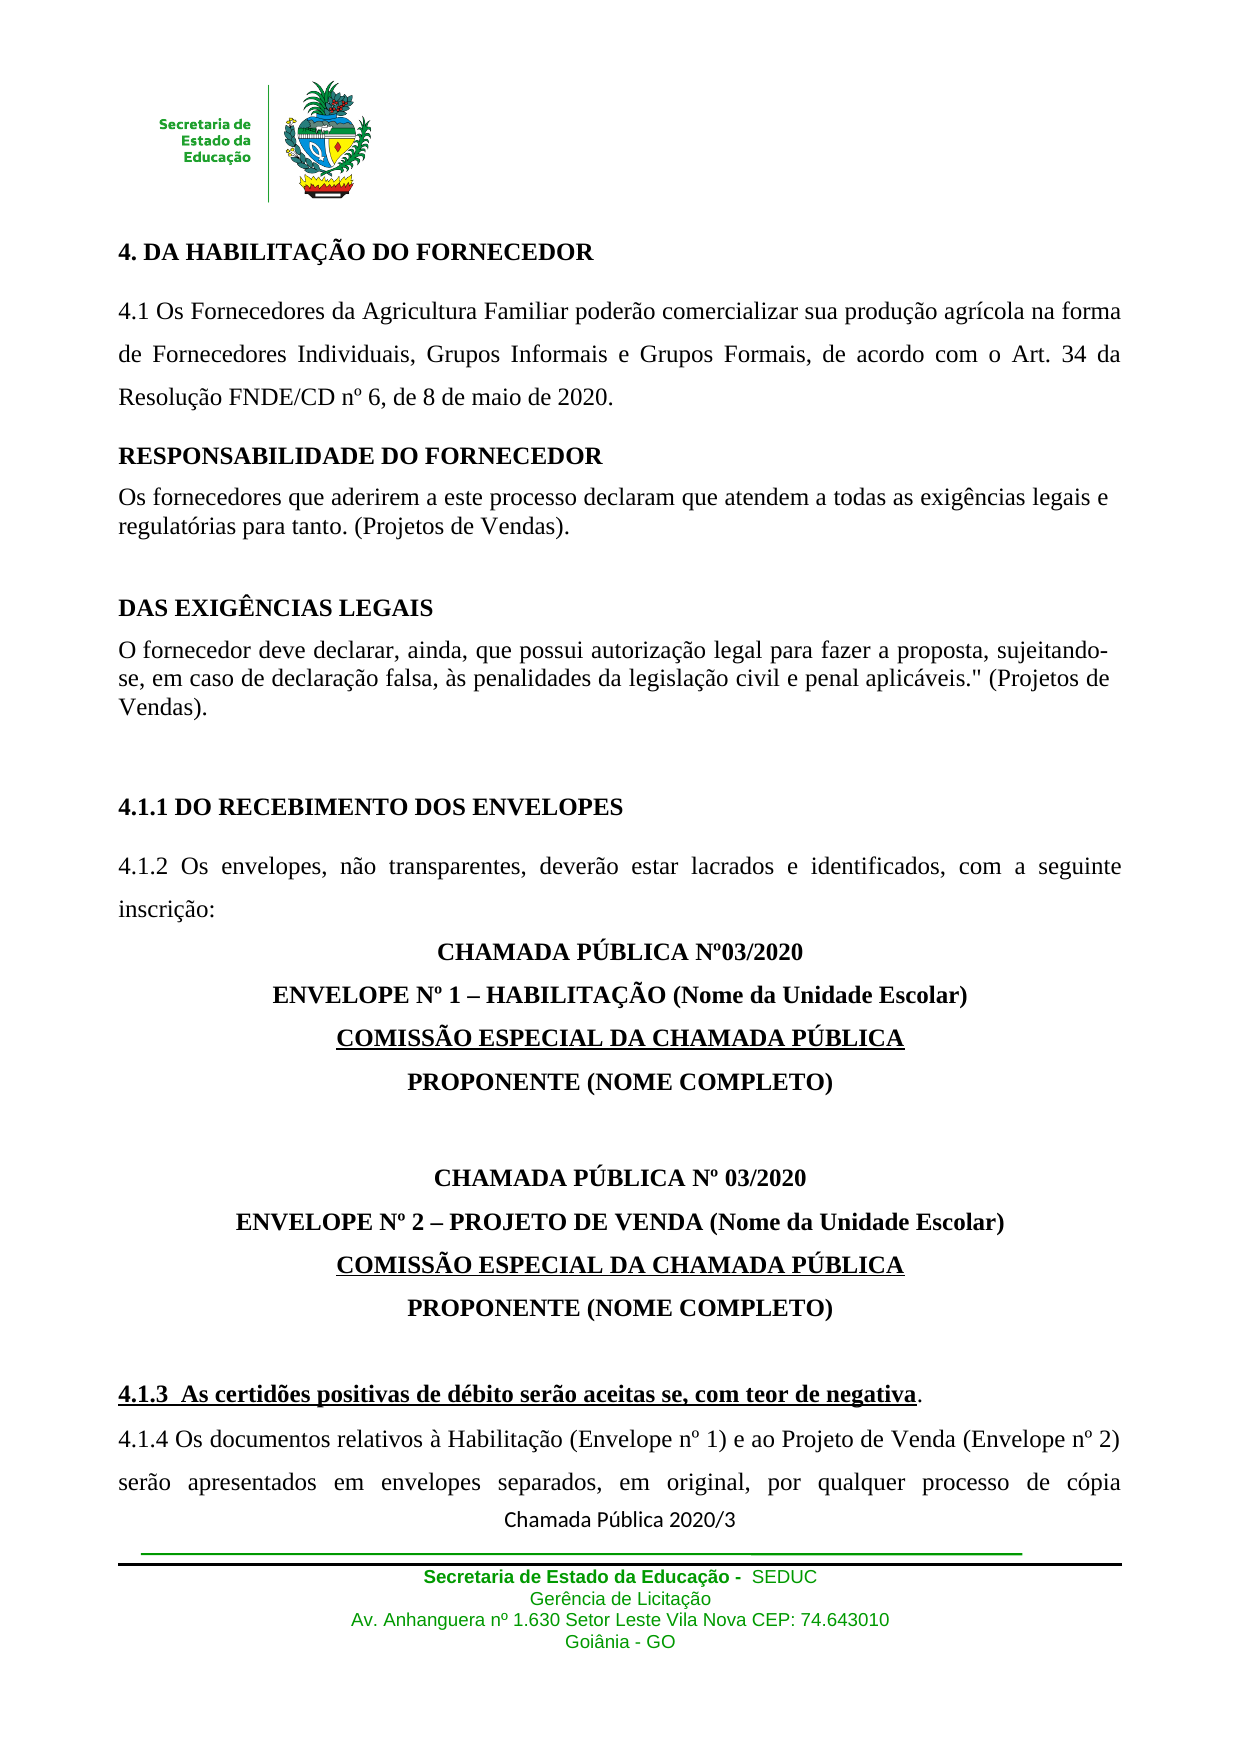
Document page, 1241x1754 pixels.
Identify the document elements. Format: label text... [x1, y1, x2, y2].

text RESPONSABILIDADE DO FORNECEDOR [118, 441, 1110, 470]
text COMISSÃO ESPECIAL DA CHAMADA PÚBLICA [118, 1250, 1122, 1278]
text DAS EXIGÊNCIAS LEGAIS [118, 593, 1110, 622]
text CHAMADA PÚBLICA Nº 03/2020 [118, 1163, 1122, 1192]
text 4.1.3 As certidões positivas de débito serão aceitas se, com teor de negativa. [118, 1379, 1122, 1408]
picture [118, 73, 412, 210]
text Os fornecedores que aderirem a este processo declaram que atendem a todas as exigências legais e regulatórias para tanto. (Projetos de Vendas). [118, 482, 1110, 540]
text 4. DA HABILITAÇÃO DO FORNECEDOR [118, 237, 1122, 266]
text 4.1.2 Os envelopes, não transparentes, deverão estar lacrados e identificados, com a seguinte inscrição: [118, 851, 1122, 923]
text 4.1.1 DO RECEBIMENTO DOS ENVELOPES [118, 792, 1122, 821]
text 4.1 Os Fornecedores da Agricultura Familiar poderão comercializar sua produção agrícola na forma de Fornecedores Individuais, Grupos Informais e Grupos Formais, de acordo com o Art. 34 da Resolução FNDE/CD nº 6, de 8 de maio de 2020. [118, 296, 1122, 411]
text ENVELOPE Nº 1 – HABILITAÇÃO (Nome da Unidade Escolar) [118, 980, 1122, 1009]
text CHAMADA PÚBLICA Nº03/2020 [118, 937, 1122, 966]
text O fornecedor deve declarar, ainda, que possui autorização legal para fazer a proposta, sujeitando-se, em caso de declaração falsa, às penalidades da legislação civil e penal aplicáveis." (Projetos de Vendas). [118, 635, 1110, 721]
text PROPONENTE (NOME COMPLETO) [118, 1067, 1122, 1095]
text PROPONENTE (NOME COMPLETO) [118, 1293, 1122, 1322]
text COMISSÃO ESPECIAL DA CHAMADA PÚBLICA [118, 1023, 1122, 1052]
text ENVELOPE Nº 2 – PROJETO DE VENDA (Nome da Unidade Escolar) [118, 1207, 1122, 1235]
